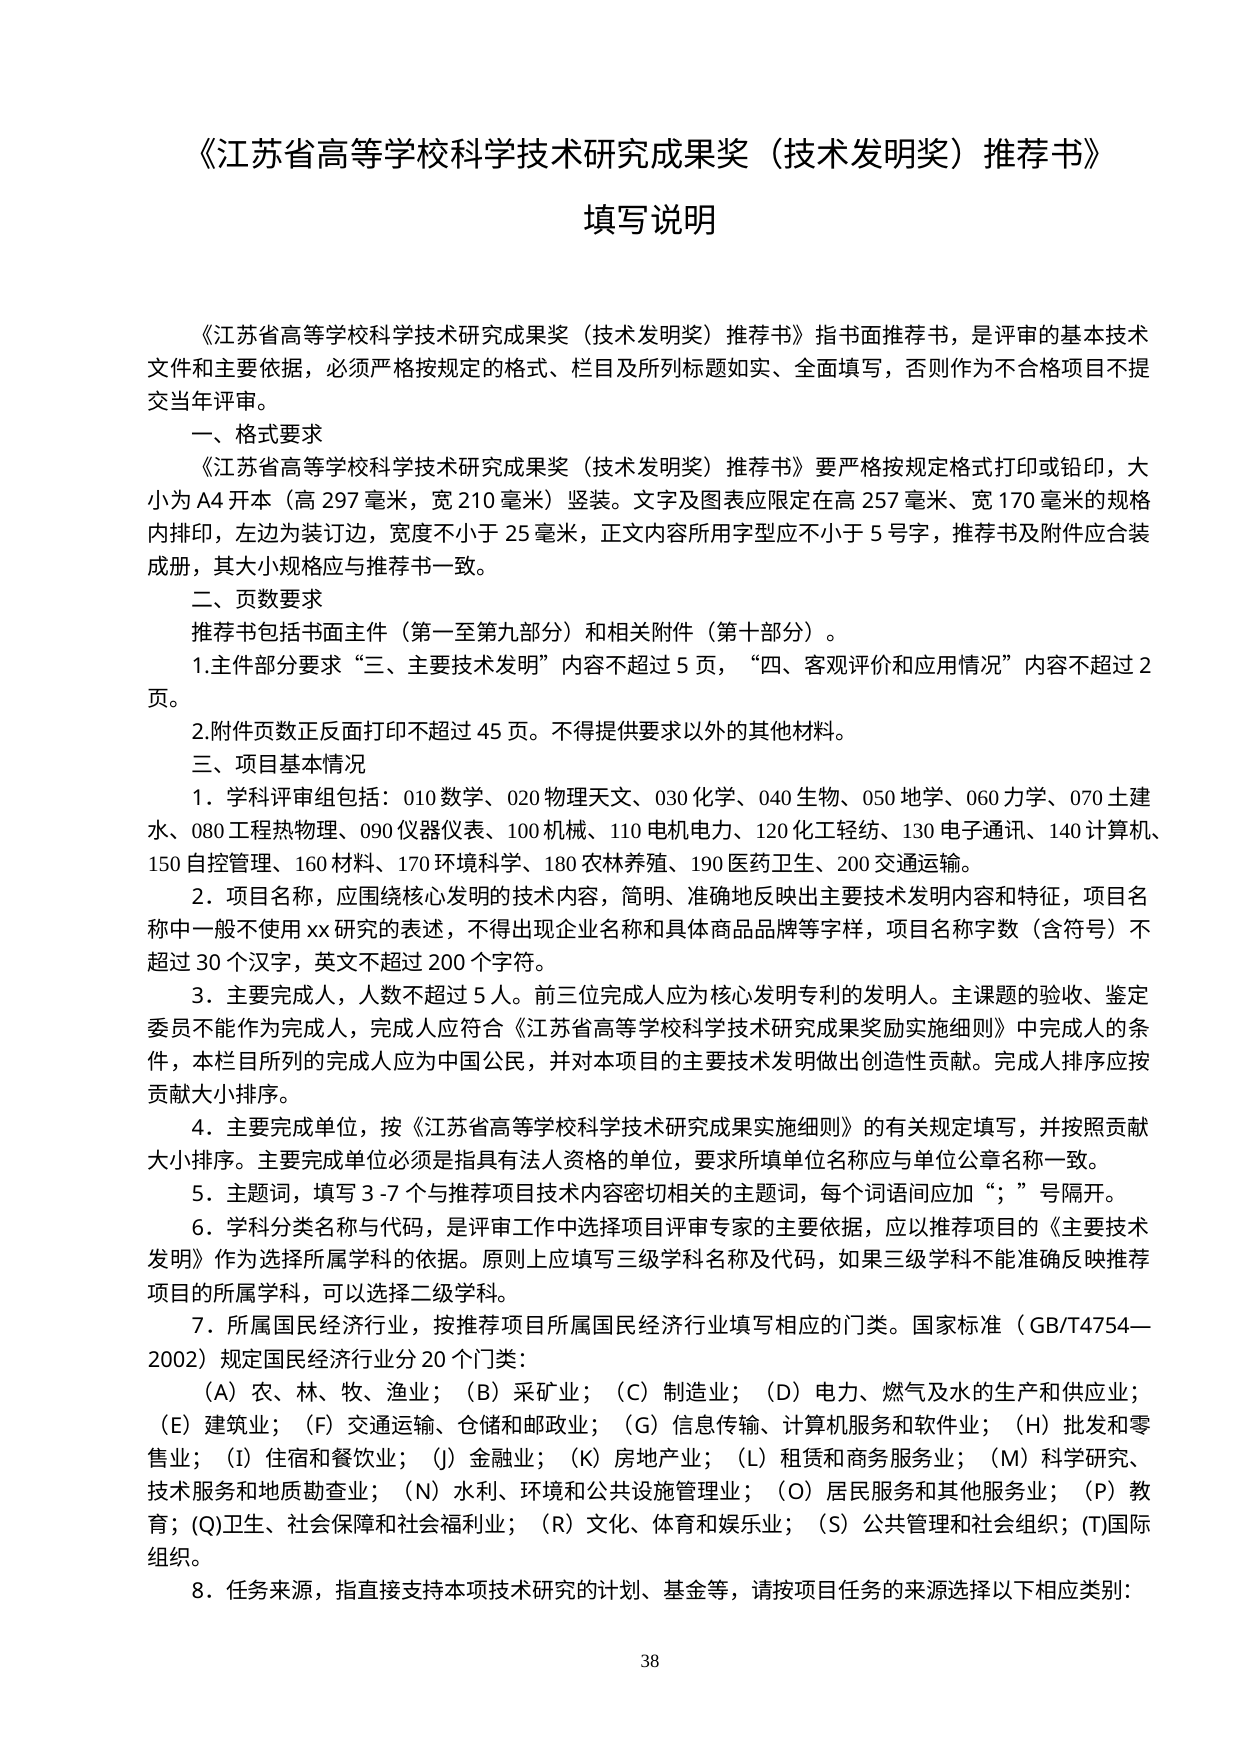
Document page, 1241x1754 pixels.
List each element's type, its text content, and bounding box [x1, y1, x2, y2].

text 推荐书包括书面主件（第一至第九部分）和相关附件（第十部分）。 [148, 614, 1152, 647]
text 2.附件页数正反面打印不超过45 页。不得提供要求以外的其他材料。 [148, 713, 1152, 747]
text 1．学科评审组包括：010数学、020物理天文、030化学、040生物、050地学、060力学、070土建水、080工程热物理、090仪器仪表、100机械、110电机电力、120化工轻纺、130电子通讯、140计算机、150自控管理、160材料、170环境科学、180农林养殖、190医药卫生、200交通运输。 [148, 779, 1152, 879]
text 三、项目基本情况 [148, 747, 1152, 779]
text 1.主件部分要求“三、主要技术发明”内容不超过5 页，“四、客观评价和应用情况”内容不超过2 页。 [148, 647, 1152, 713]
text 填写说明 [148, 185, 1152, 251]
text 4．主要完成单位，按《江苏省高等学校科学技术研究成果实施细则》的有关规定填写，并按照贡献大小排序。主要完成单位必须是指具有法人资格的单位，要求所填单位名称应与单位公章名称一致。 [148, 1110, 1152, 1176]
text （A）农、林、牧、渔业；（B）采矿业；（C）制造业；（D）电力、燃气及水的生产和供应业；（E）建筑业；（F）交通运输、仓储和邮政业；（G）信息传输、计算机服务和软件业；（H）批发和零售业；（I）住宿和餐饮业；（J）金融业；（K）房地产业；（L）租赁和商务服务业；（M）科学研究、技术服务和地质勘查业；（N）水利、环境和公共设施管理业；（O）居民服务和其他服务业；（P）教育；(Q)卫生、社会保障和社会福利业；（R）文化、体育和娱乐业；（S）公共管理和社会组织；(T)国际组织。 [148, 1374, 1152, 1572]
text 《江苏省高等学校科学技术研究成果奖（技术发明奖）推荐书》指书面推荐书，是评审的基本技术文件和主要依据，必须严格按规定的格式、栏目及所列标题如实、全面填写，否则作为不合格项目不提交当年评审。 [148, 317, 1152, 416]
text 一、格式要求 [148, 416, 1152, 449]
text 8．任务来源，指直接支持本项技术研究的计划、基金等，请按项目任务的来源选择以下相应类别： [148, 1572, 1152, 1605]
text 2．项目名称，应围绕核心发明的技术内容，简明、准确地反映出主要技术发明内容和特征，项目名称中一般不使用xx研究的表述，不得出现企业名称和具体商品品牌等字样，项目名称字数（含符号）不超过30 个汉字，英文不超过200个字符。 [148, 879, 1152, 978]
text 5．主题词，填写3 -7 个与推荐项目技术内容密切相关的主题词，每个词语间应加“；”号隔开。 [148, 1176, 1152, 1209]
text 7．所属国民经济行业，按推荐项目所属国民经济行业填写相应的门类。国家标准（GB/T4754—2002）规定国民经济行业分20 个门类： [148, 1308, 1152, 1374]
text 3．主要完成人，人数不超过5人。前三位完成人应为核心发明专利的发明人。主课题的验收、鉴定委员不能作为完成人，完成人应符合《江苏省高等学校科学技术研究成果奖励实施细则》中完成人的条件，本栏目所列的完成人应为中国公民，并对本项目的主要技术发明做出创造性贡献。完成人排序应按贡献大小排序。 [148, 978, 1152, 1110]
text 《江苏省高等学校科学技术研究成果奖（技术发明奖）推荐书》要严格按规定格式打印或铅印，大小为A4开本（高297毫米，宽210毫米）竖装。文字及图表应限定在高257毫米、宽170毫米的规格内排印，左边为装订边，宽度不小于25毫米，正文内容所用字型应不小于5号字，推荐书及附件应合装成册，其大小规格应与推荐书一致。 [148, 449, 1152, 581]
text 《江苏省高等学校科学技术研究成果奖（技术发明奖）推荐书》 [148, 119, 1152, 185]
text 二、页数要求 [148, 581, 1152, 614]
text 6．学科分类名称与代码，是评审工作中选择项目评审专家的主要依据，应以推荐项目的《主要技术发明》作为选择所属学科的依据。原则上应填写三级学科名称及代码，如果三级学科不能准确反映推荐项目的所属学科，可以选择二级学科。 [148, 1209, 1152, 1308]
